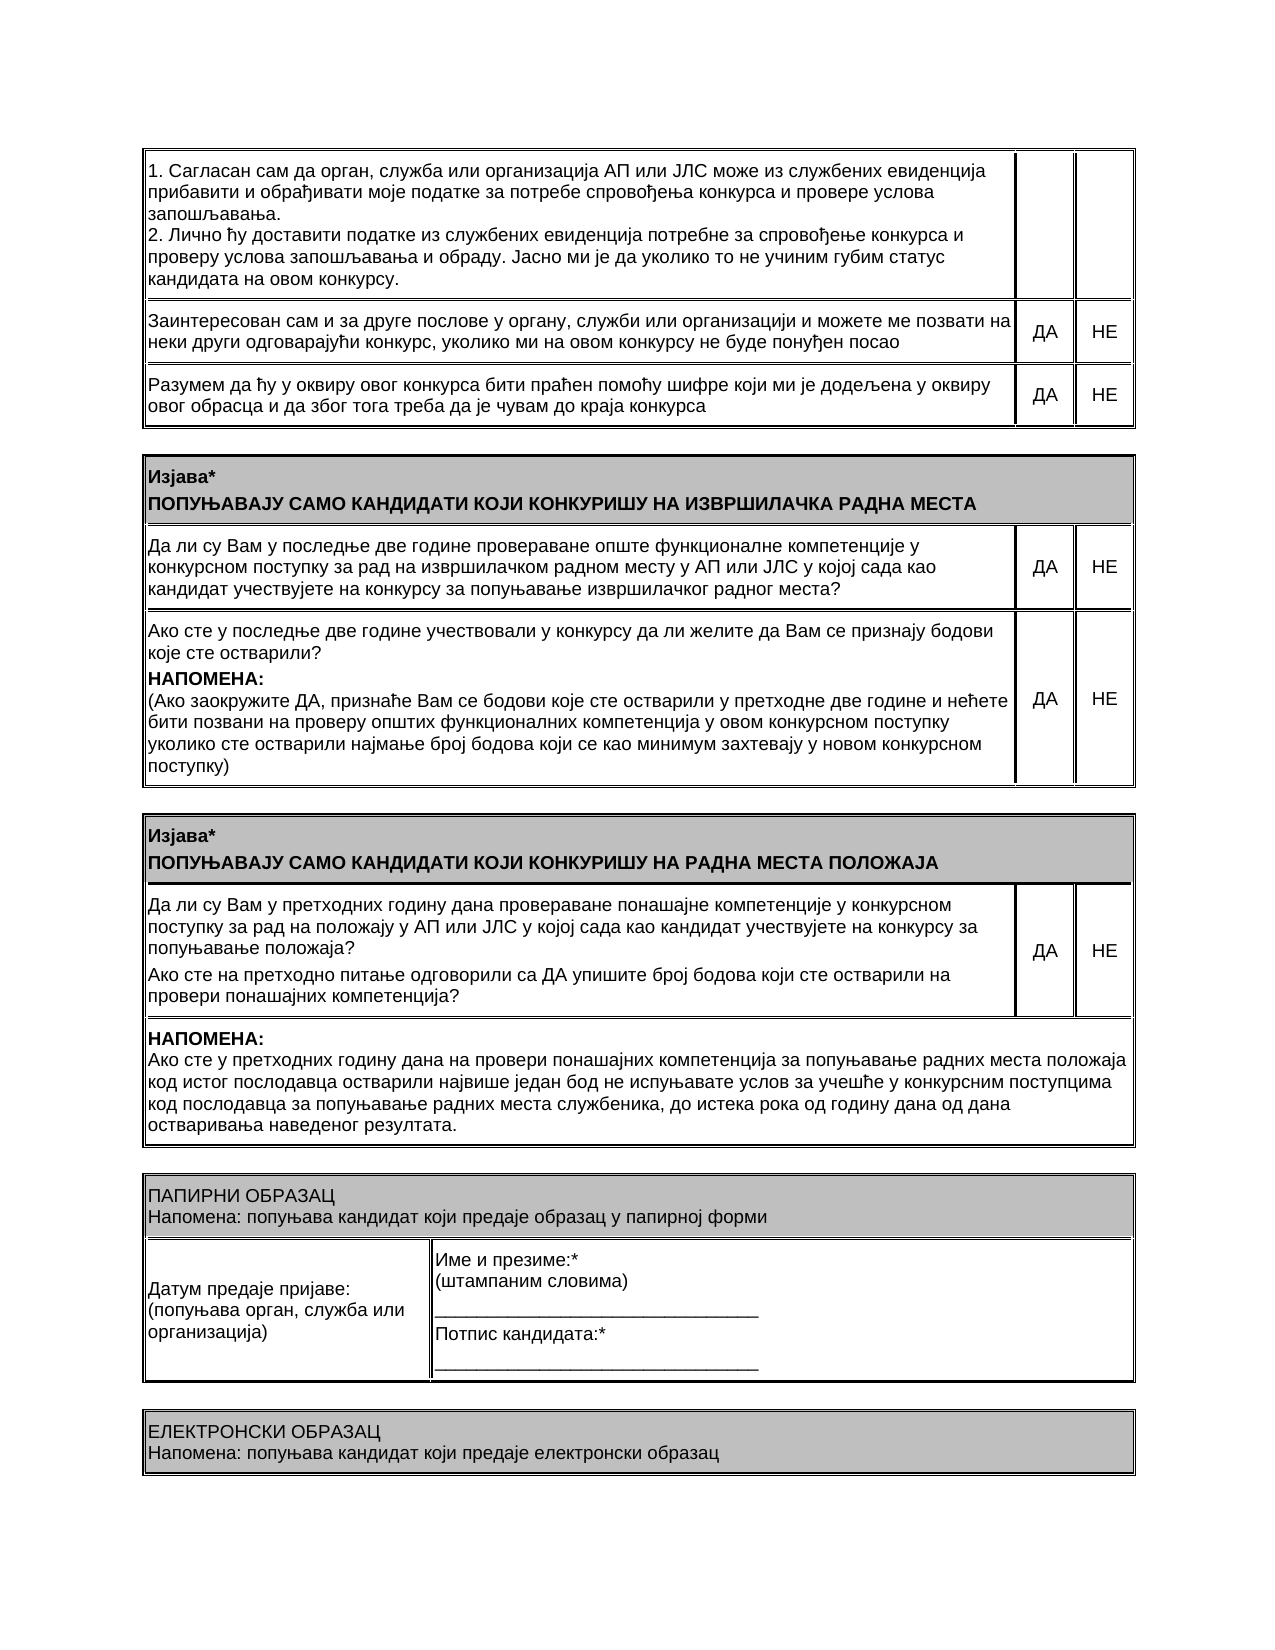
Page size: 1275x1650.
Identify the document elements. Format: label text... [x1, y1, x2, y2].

table_cell ДА [1017, 526, 1073, 608]
table_cell НЕ [1075, 608, 1133, 785]
table_header ПАПИРНИ ОБРАЗАЦ Напомена: попуњава кандидат који предаје образац у папирној форми [146, 1176, 1133, 1236]
table_header Изјава* ПОПУЊАВАЈУ САМО КАНДИДАТИ КОЈИ КОНКУРИШУ НА РАДНА МЕСТА ПОЛОЖАЈА [146, 817, 1133, 882]
table_cell Име и презиме:* (штампаним словима) _______________________________ Потпис кандидата:* _______________________________ [431, 1236, 1133, 1380]
table_cell [1015, 149, 1075, 298]
table_cell Да ли су Вам у претходних годину дана провераване понашајне компетенције у конкурсном поступку за рад на положају у АП или ЈЛС у којој сада као кандидат учествујете на конкурсу за попуњавање положаја? Ако сте на претходно питање одговорили са ДА упишите број бодова који сте остварили на провери понашајних компетенција? [146, 882, 1014, 1016]
table_cell 1. Сагласан сам да орган, служба или организација АП или ЈЛС може из службених евиденција прибавити и обрађивати моје податке за потребе спровођења конкурса и провере услова запошљавања. 2. Лично ћу доставити податке из службених евиденција потребне за спровођење конкурса и проверу услова запошљавања и обраду. Јасно ми је да уколико то не учиним губим статус кандидата на овом конкурсу. [146, 151, 1015, 298]
table_cell ДА [1015, 608, 1075, 785]
table_cell НАПОМЕНА: Ако сте у претходних годину дана на провери понашајних компетенција за попуњавање радних места положаја код истог послодавца остварили највише један бод не испуњавате услов за учешће у конкурсним поступцима код послодавца за попуњавање радних места службеника, до истека рока од годину дана од дана остваривања наведеног резултата. [144, 1016, 1134, 1144]
table_cell НЕ [1075, 523, 1134, 608]
table_header Изјава* ПОПУЊАВАЈУ САМО КАНДИДАТИ КОЈИ КОНКУРИШУ НА ИЗВРШИЛАЧКА РАДНА МЕСТА [146, 457, 1133, 523]
table_cell ДА [1017, 301, 1073, 362]
table_header ЕЛЕКТРОНСКИ ОБРАЗАЦ Напомена: попуњава кандидат који предаје електронски образац [146, 1412, 1133, 1472]
table_cell Да ли су Вам у последње две године провераване опште функционалне компетенције у конкурсном поступку за рад на извршилачком радном месту у АП или ЈЛС у којој сада као кандидат учествујете на конкурсу за попуњавање извршилачког радног места? [144, 523, 1015, 608]
table_cell [1075, 151, 1133, 298]
table_cell ДА [1015, 362, 1075, 425]
table_cell ДА [1017, 885, 1073, 1016]
table_cell Ако сте у последње две године учествовали у конкурсу да ли желите да Вам се признају бодови које сте остварили? НАПОМЕНА: (Ако заокружите ДА, признаће Вам се бодови које сте остварили у претходне две године и нећете бити позвани на проверу општих функционалних компетенција у овом конкурсном поступку уколико сте остварили најмање број бодова који се као минимум захтевају у новом конкурсном поступку) [146, 608, 1015, 785]
table_cell НЕ [1077, 882, 1133, 1016]
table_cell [146, 1236, 431, 1380]
table_cell НЕ [1075, 298, 1134, 362]
table_cell Заинтересован сам и за друге послове у органу, служби или организацији и можете ме позвати на неки други одговарајући конкурс, уколико ми на овом конкурсу не буде понуђен посао [144, 298, 1015, 362]
table_cell Разумем да ћу у оквиру овог конкурса бити праћен помоћу шифре који ми је додељена у оквиру овог обрасца и да због тога треба да је чувам до краја конкурса [144, 362, 1015, 425]
table_cell НЕ [1075, 362, 1134, 425]
